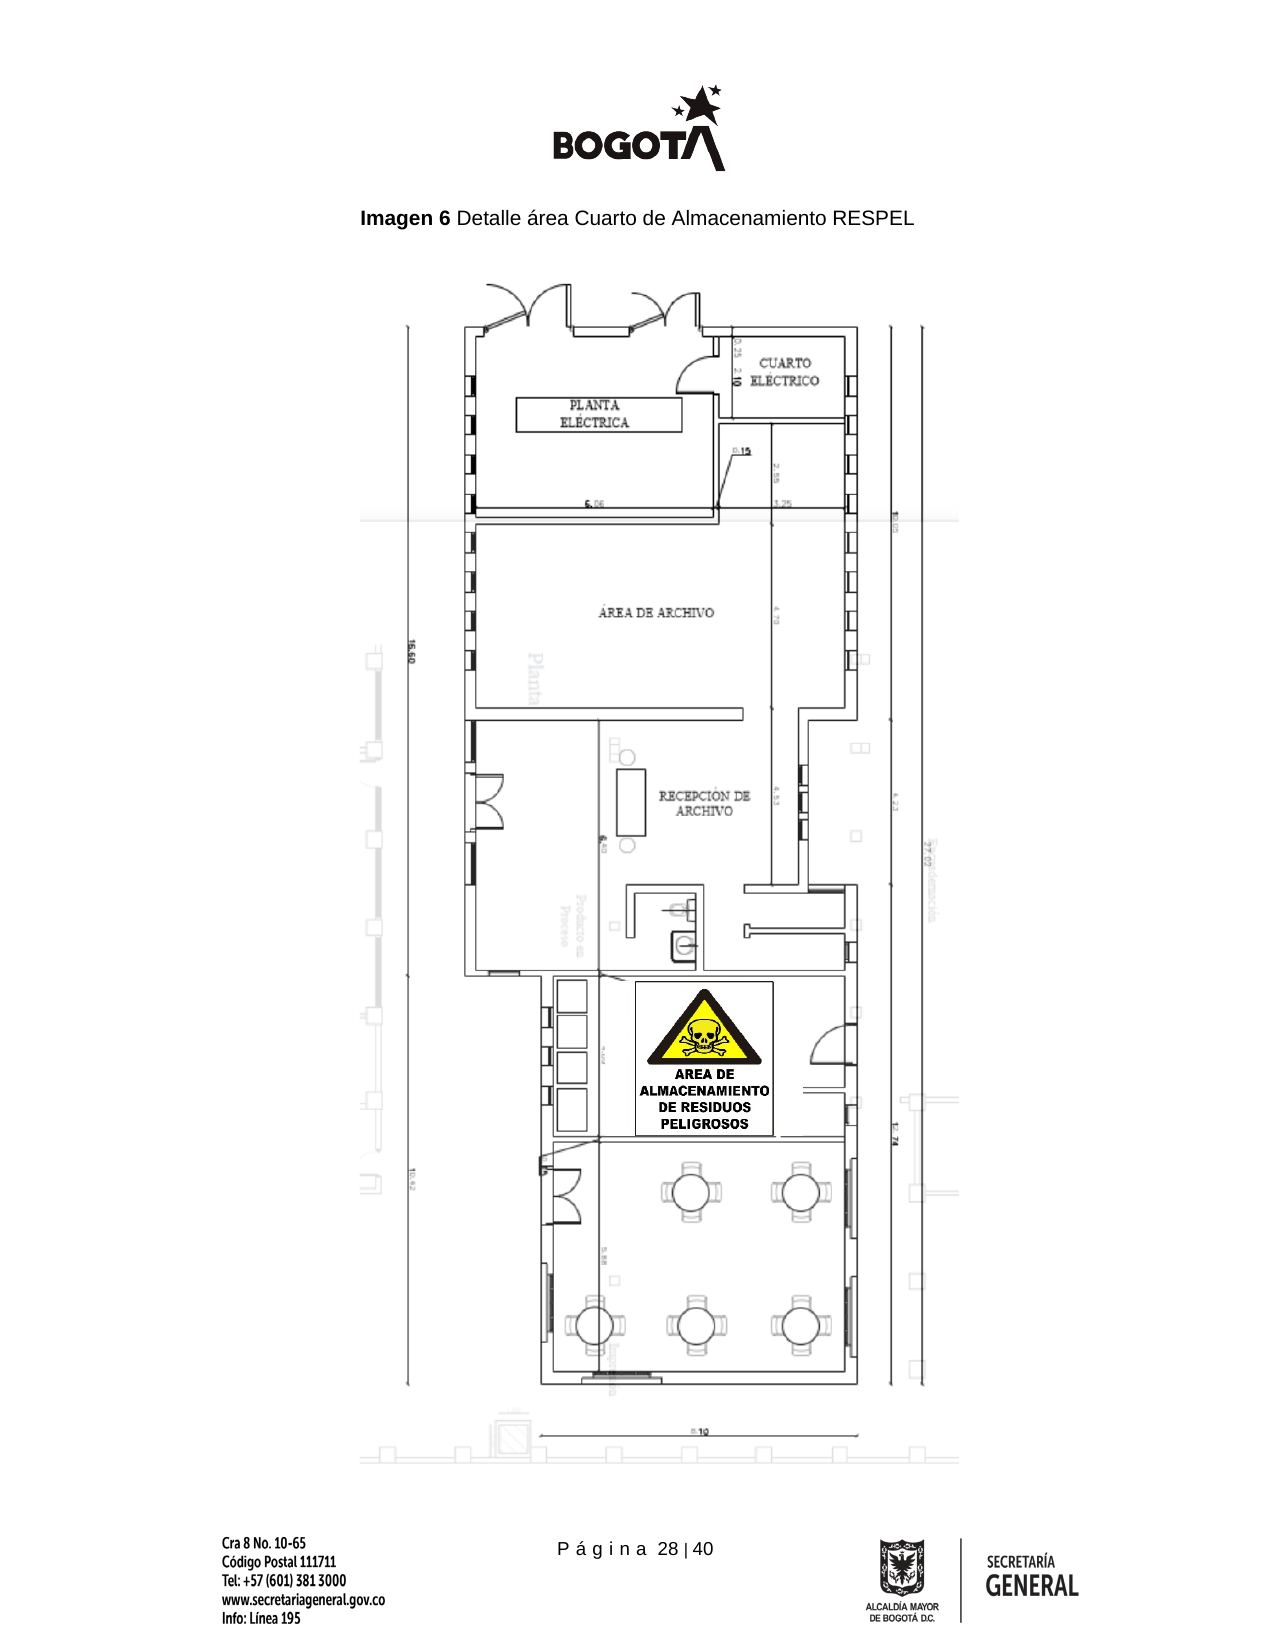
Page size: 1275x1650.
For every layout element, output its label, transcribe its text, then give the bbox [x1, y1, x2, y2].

picture [360, 269, 958, 1464]
picture [540, 76, 735, 181]
text Imagen 6 Detalle área Cuarto de Almacenamiento RESPEL [177, 206, 1098, 229]
picture [149, 1513, 505, 1650]
picture [807, 1513, 1126, 1650]
